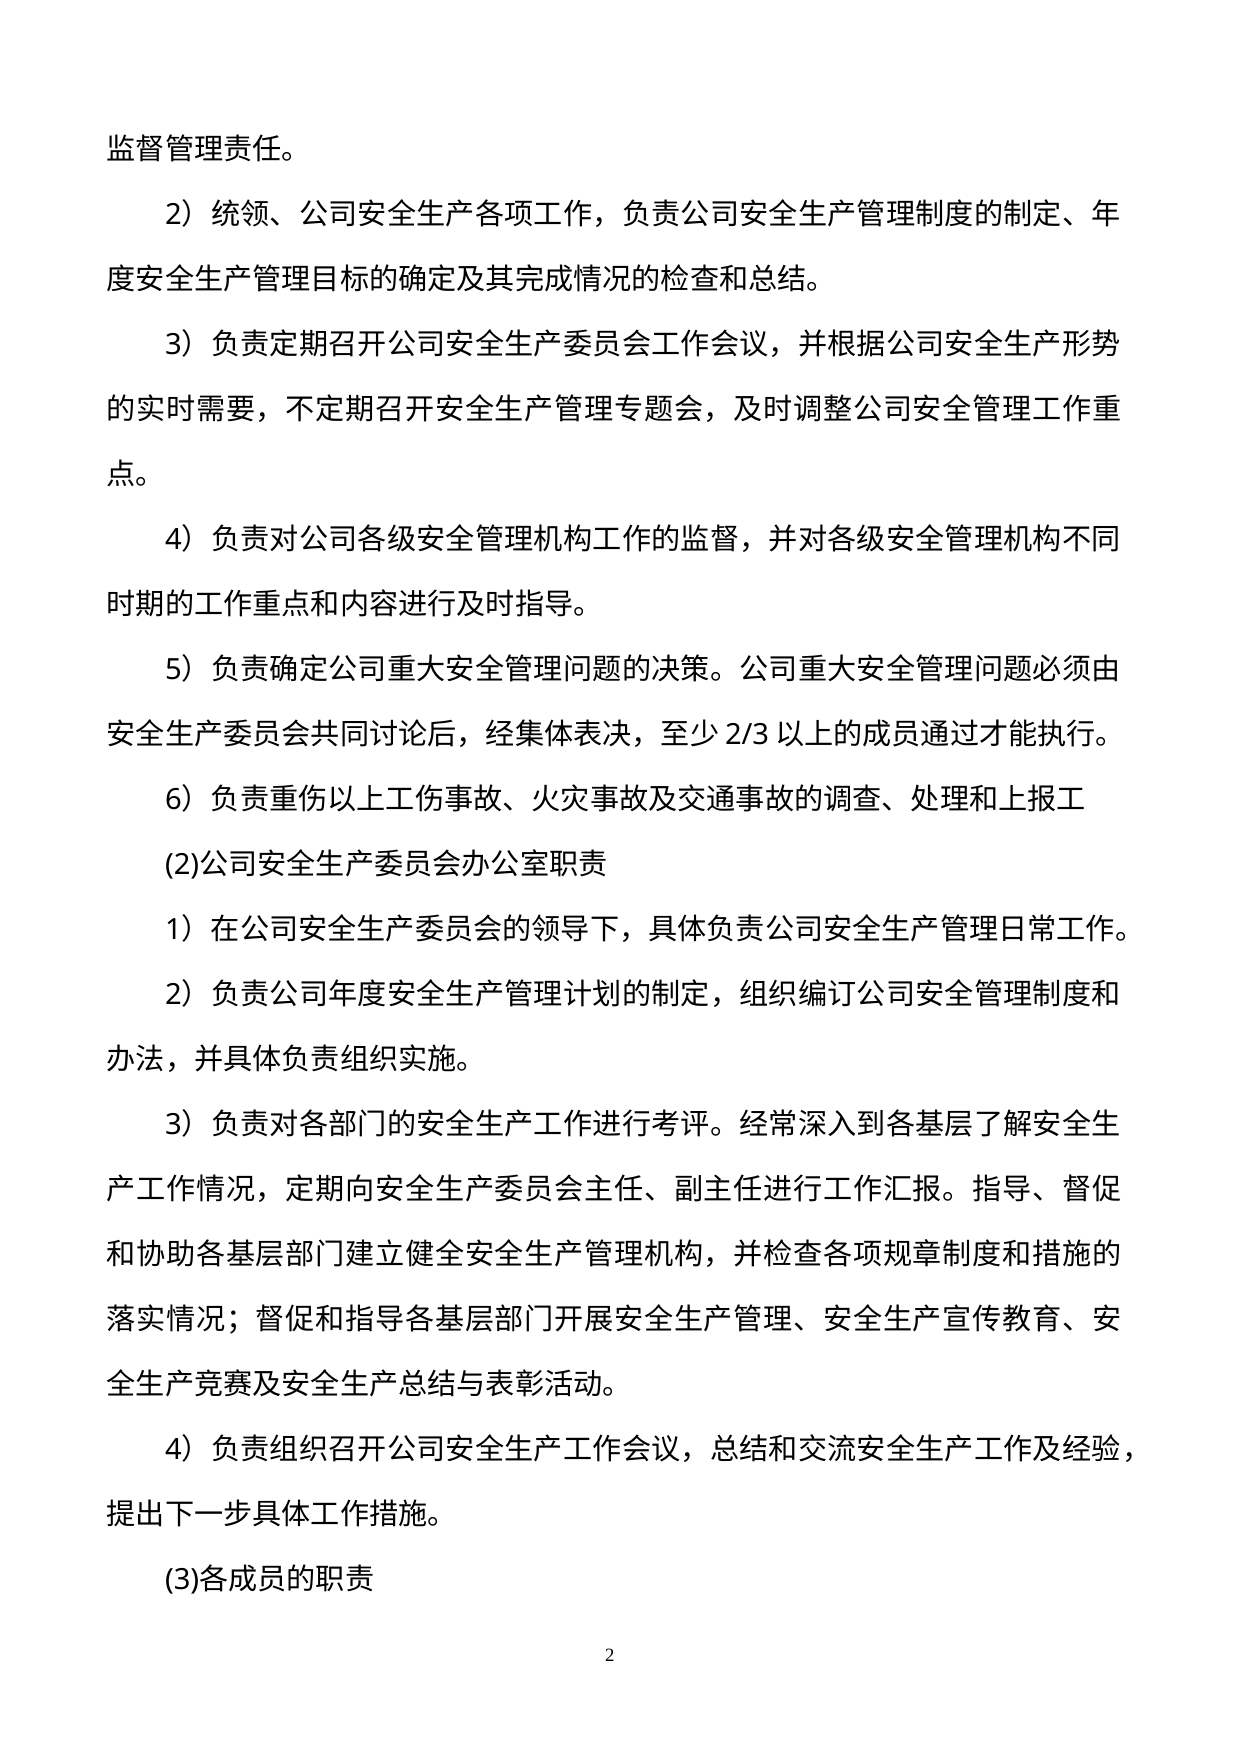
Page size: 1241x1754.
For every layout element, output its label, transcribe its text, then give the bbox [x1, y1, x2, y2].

text 3）负责定期召开公司安全生产委员会工作会议，并根据公司安全生产形势的实时需要，不定期召开安全生产管理专题会，及时调整公司安全管理工作重点。 [106, 309, 1122, 504]
text 4）负责对公司各级安全管理机构工作的监督，并对各级安全管理机构不同时期的工作重点和内容进行及时指导。 [106, 504, 1122, 634]
text (3)各成员的职责 [106, 1544, 1122, 1609]
text 5）负责确定公司重大安全管理问题的决策。公司重大安全管理问题必须由安全生产委员会共同讨论后，经集体表决，至少2/3以上的成员通过才能执行。 [106, 634, 1122, 764]
text 2）负责公司年度安全生产管理计划的制定，组织编订公司安全管理制度和办法，并具体负责组织实施。 [106, 959, 1122, 1089]
text 3）负责对各部门的安全生产工作进行考评。经常深入到各基层了解安全生产工作情况，定期向安全生产委员会主任、副主任进行工作汇报。指导、督促和协助各基层部门建立健全安全生产管理机构，并检查各项规章制度和措施的落实情况；督促和指导各基层部门开展安全生产管理、安全生产宣传教育、安全生产竞赛及安全生产总结与表彰活动。 [106, 1089, 1122, 1414]
text 4）负责组织召开公司安全生产工作会议，总结和交流安全生产工作及经验，提出下一步具体工作措施。 [106, 1414, 1122, 1544]
text 1）在公司安全生产委员会的领导下，具体负责公司安全生产管理日常工作。 [106, 894, 1122, 959]
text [106, 114, 1122, 179]
text 2）统领、公司安全生产各项工作，负责公司安全生产管理制度的制定、年度安全生产管理目标的确定及其完成情况的检查和总结。 [106, 179, 1122, 309]
text 6）负责重伤以上工伤事故、火灾事故及交通事故的调查、处理和上报工 [106, 764, 1122, 829]
text (2)公司安全生产委员会办公室职责 [106, 829, 1122, 894]
